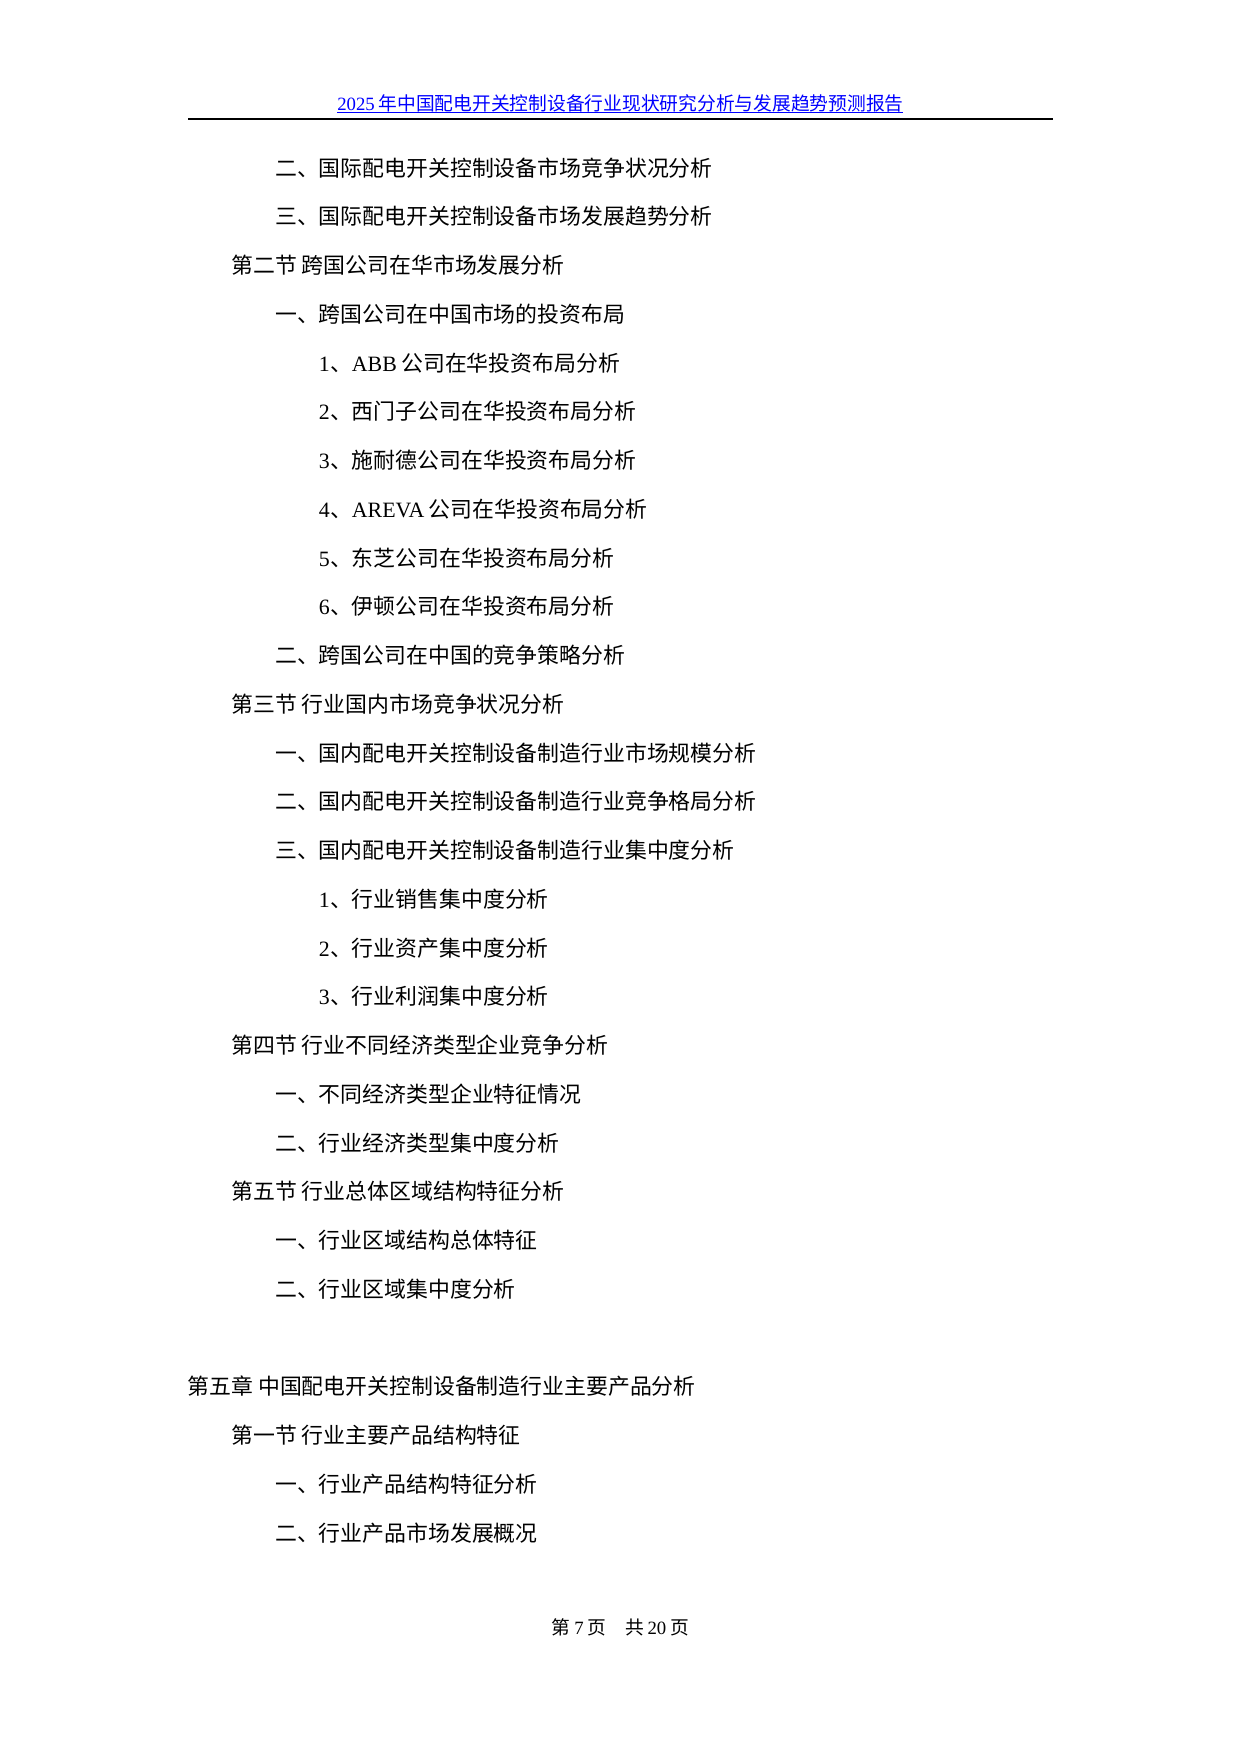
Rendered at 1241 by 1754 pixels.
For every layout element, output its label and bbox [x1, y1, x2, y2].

text [187, 150, 1053, 1548]
